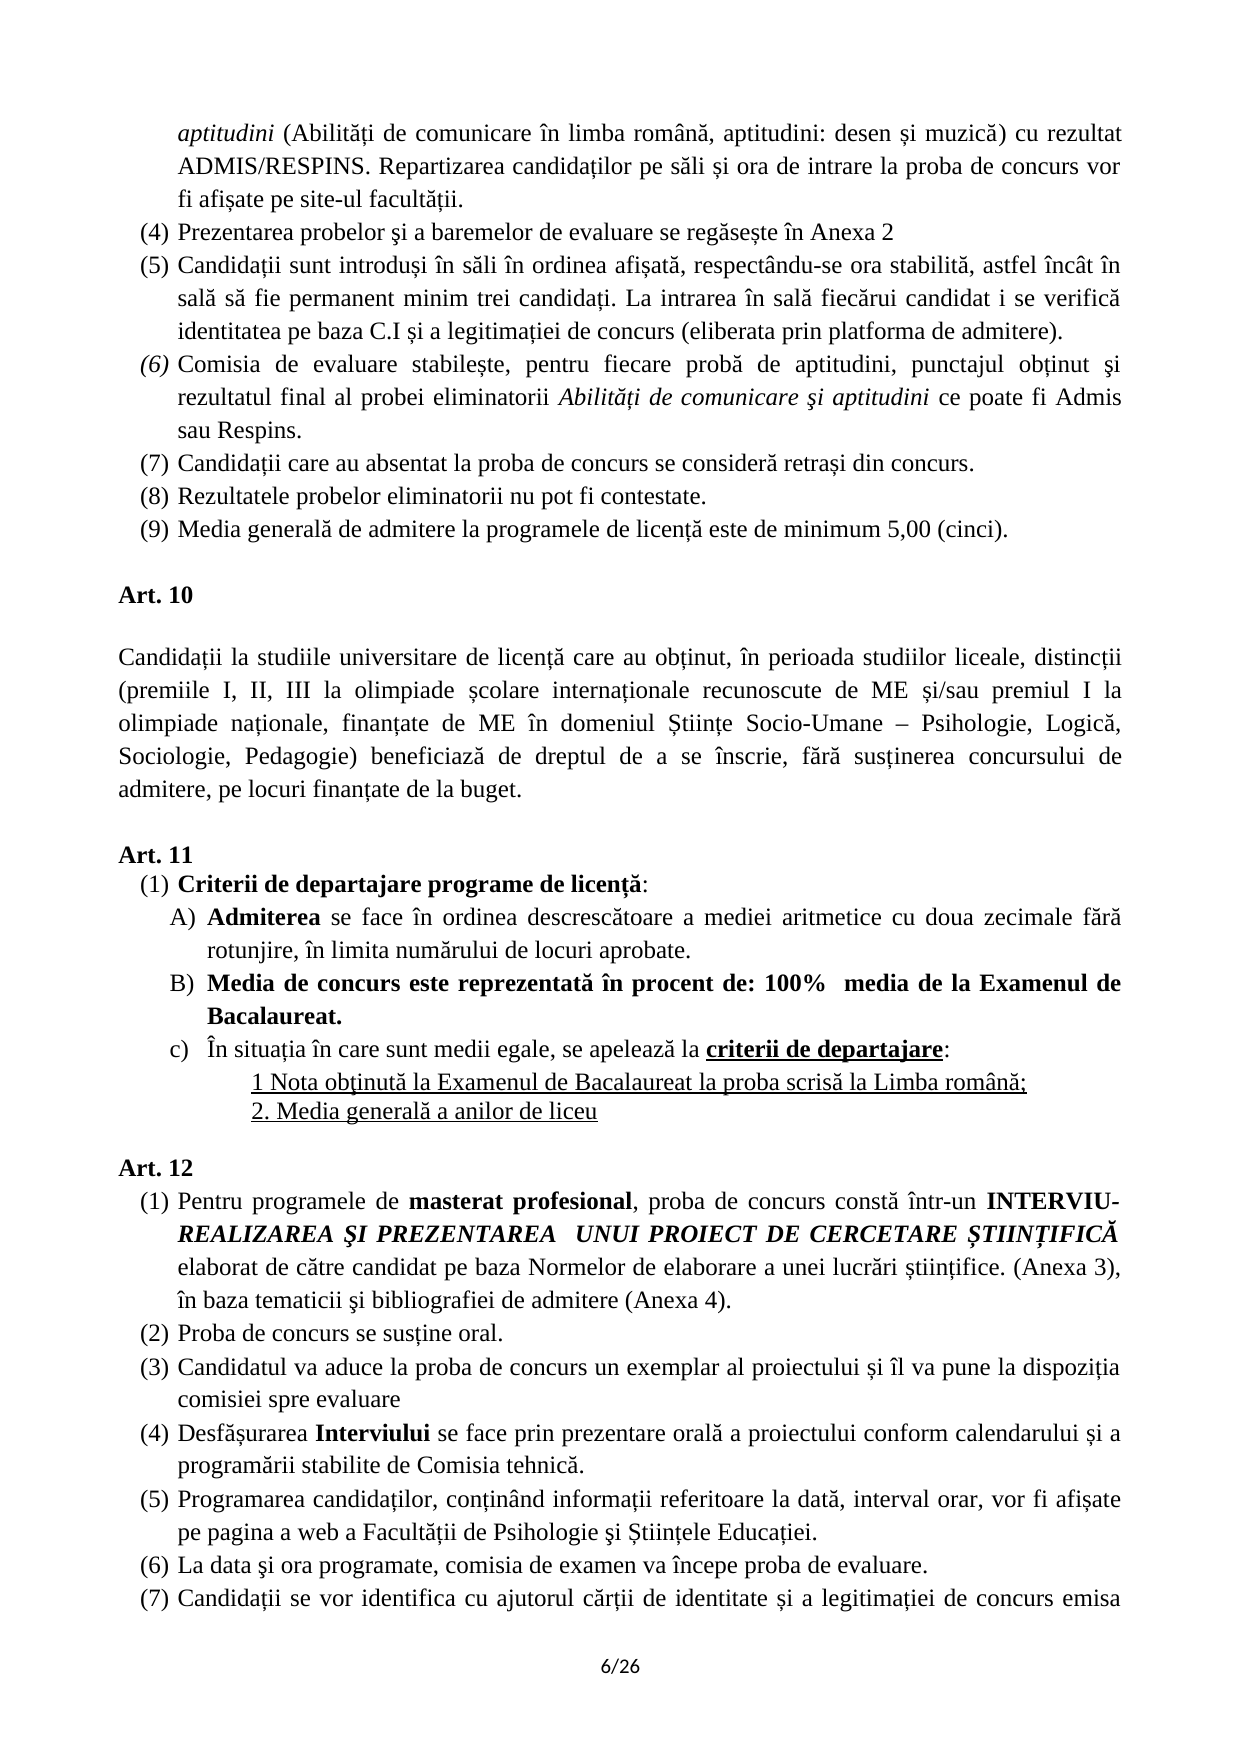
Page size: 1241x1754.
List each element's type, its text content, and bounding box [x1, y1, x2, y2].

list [140, 118, 1122, 213]
list Media generală de admitere la programele de licență este de minimum 5,00 (cinci). [140, 514, 1122, 543]
list Media de concurs este reprezentată în procent de: 100% media de la Examenul de Bacalaureat. [169, 968, 1122, 1030]
text Candidații la studiile universitare de licență care au obținut, în perioada studiilor liceale, distincții (premiile I, II, III la olimpiade școlare internaționale recunoscute de ME și/sau premiul I la olimpiade naționale, finanțate de ME în domeniul Științe Socio-Umane – Psihologie, Logică, Sociologie, Pedagogie) beneficiază de dreptul de a se înscrie, fără susținerea concursului de admitere, pe locuri finanțate de la buget. [118, 642, 1122, 803]
text 2. Media generală a anilor de liceu [251, 1096, 1122, 1125]
list Pentru programele de masterat profesional, proba de concurs constă într-un INTERVIU- REALIZAREA ŞI PREZENTAREA UNUI PROIECT DE CERCETARE ȘTIINȚIFICĂ elaborat de către candidat pe baza Normelor de elaborare a unei lucrări științifice. (Anexa 3), în baza tematicii şi bibliografiei de admitere (Anexa 4). [140, 1186, 1122, 1314]
list Rezultatele probelor eliminatorii nu pot fi contestate. [140, 481, 1122, 510]
list admiterea se face în ordinea descrescătoare a mediei aritmetice cu doua zecimale fără rotunjire, în limita numărului de locuri aprobate. [169, 902, 1122, 964]
list Candidații sunt introduși în săli în ordinea afișată, respectându-se ora stabilită, astfel încât în sală să fie permanent minim trei candidați. La intrarea în sală fiecărui candidat i se verifică identitatea pe baza C.I și a legitimației de concurs (eliberata prin platforma de admitere). [140, 250, 1122, 345]
list Prezentarea probelor şi a baremelor de evaluare se regăsește în Anexa 2 [140, 217, 1122, 246]
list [140, 1583, 1122, 1611]
text Art. 11 [118, 840, 1122, 869]
list În situația în care sunt medii egale, se apelează la criterii de departajare: [169, 1034, 1122, 1063]
list Criterii de departajare programe de licență: [140, 869, 1122, 898]
list Programarea candidaților, conținând informații referitoare la dată, interval orar, vor fi afișate pe pagina a web a Facultății de Psihologie şi Științele Educației. [140, 1484, 1122, 1545]
list Desfășurarea Interviului se face prin prezentare orală a proiectului conform calendarului și a programării stabilite de Comisia tehnică. [140, 1418, 1122, 1479]
list Comisia de evaluare stabilește, pentru fiecare probă de aptitudini, punctajul obținut şi rezultatul final al probei eliminatorii Abilități de comunicare şi aptitudini ce poate fi Admis sau Respins. [140, 349, 1122, 444]
text Art. 12 [118, 1153, 1122, 1182]
list Candidatul va aduce la proba de concurs un exemplar al proiectului și îl va pune la dispoziția comisiei spre evaluare [140, 1352, 1122, 1413]
list Proba de concurs se susține oral. [140, 1318, 1122, 1347]
list Candidații care au absentat la proba de concurs se consideră retrași din concurs. [140, 448, 1122, 477]
text 1 Nota obţinută la Examenul de Bacalaureat la proba scrisă la Limba română; [251, 1067, 1122, 1096]
text Art. 10 [118, 580, 1122, 609]
list La data şi ora programate, comisia de examen va începe proba de evaluare. [140, 1550, 1122, 1578]
